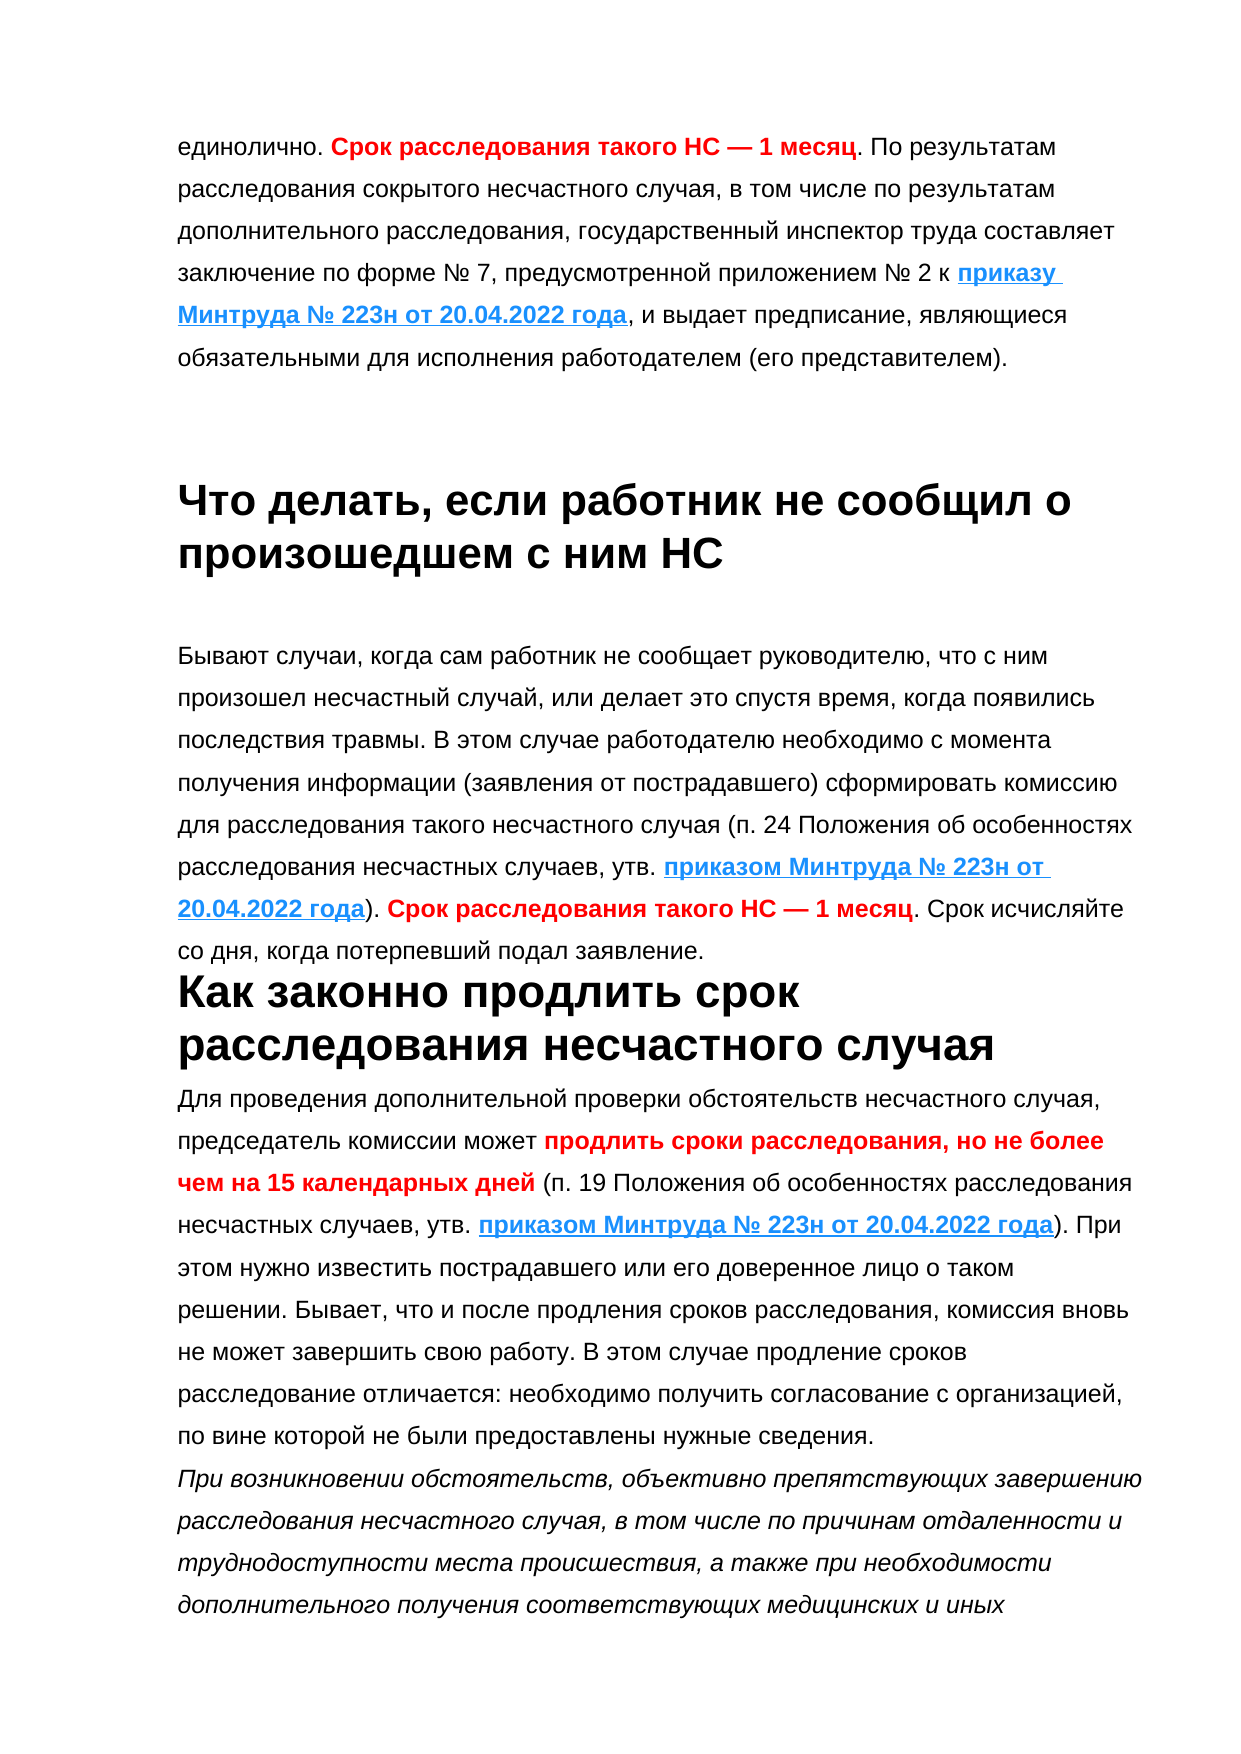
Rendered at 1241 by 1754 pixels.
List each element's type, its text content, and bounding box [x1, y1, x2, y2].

text Для проведения дополнительной проверки обстоятельств несчастного случая, председатель комиссии может продлить сроки расследования, но не более чем на 15 календарных дней (п. 19 Положения об особенностях расследования несчастных случаев, утв. приказом Минтруда № 223н от 20.04.2022 года). При этом нужно известить пострадавшего или его доверенное лицо о таком решении. Бывает, что и после продления сроков расследования, комиссия вновь не может завершить свою работу. В этом случае продление сроков расследование отличается: необходимо получить согласование с организацией, по вине которой не были предоставлены нужные сведения. [177, 1070, 1152, 1450]
text Бывают случаи, когда сам работник не сообщает руководителю, что с ним произошел несчастный случай, или делает это спустя время, когда появились последствия травмы. В этом случае работодателю необходимо с момента получения информации (заявления от пострадавшего) сформировать комиссию для расследования такого несчастного случая (п. 24 Положения об особенностях расследования несчастных случаев, утв. приказом Минтруда № 223н от 20.04.2022 года). Срок расследования такого НС — 1 месяц. Срок исчисляйте со дня, когда потерпевший подал заявление. [177, 627, 1152, 965]
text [177, 118, 1152, 371]
text Как законно продлить срок расследования несчастного случая [177, 965, 1152, 1070]
text Что делать, если работник не сообщил о произошедшем с ним НС [177, 471, 1152, 577]
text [177, 1450, 1152, 1619]
